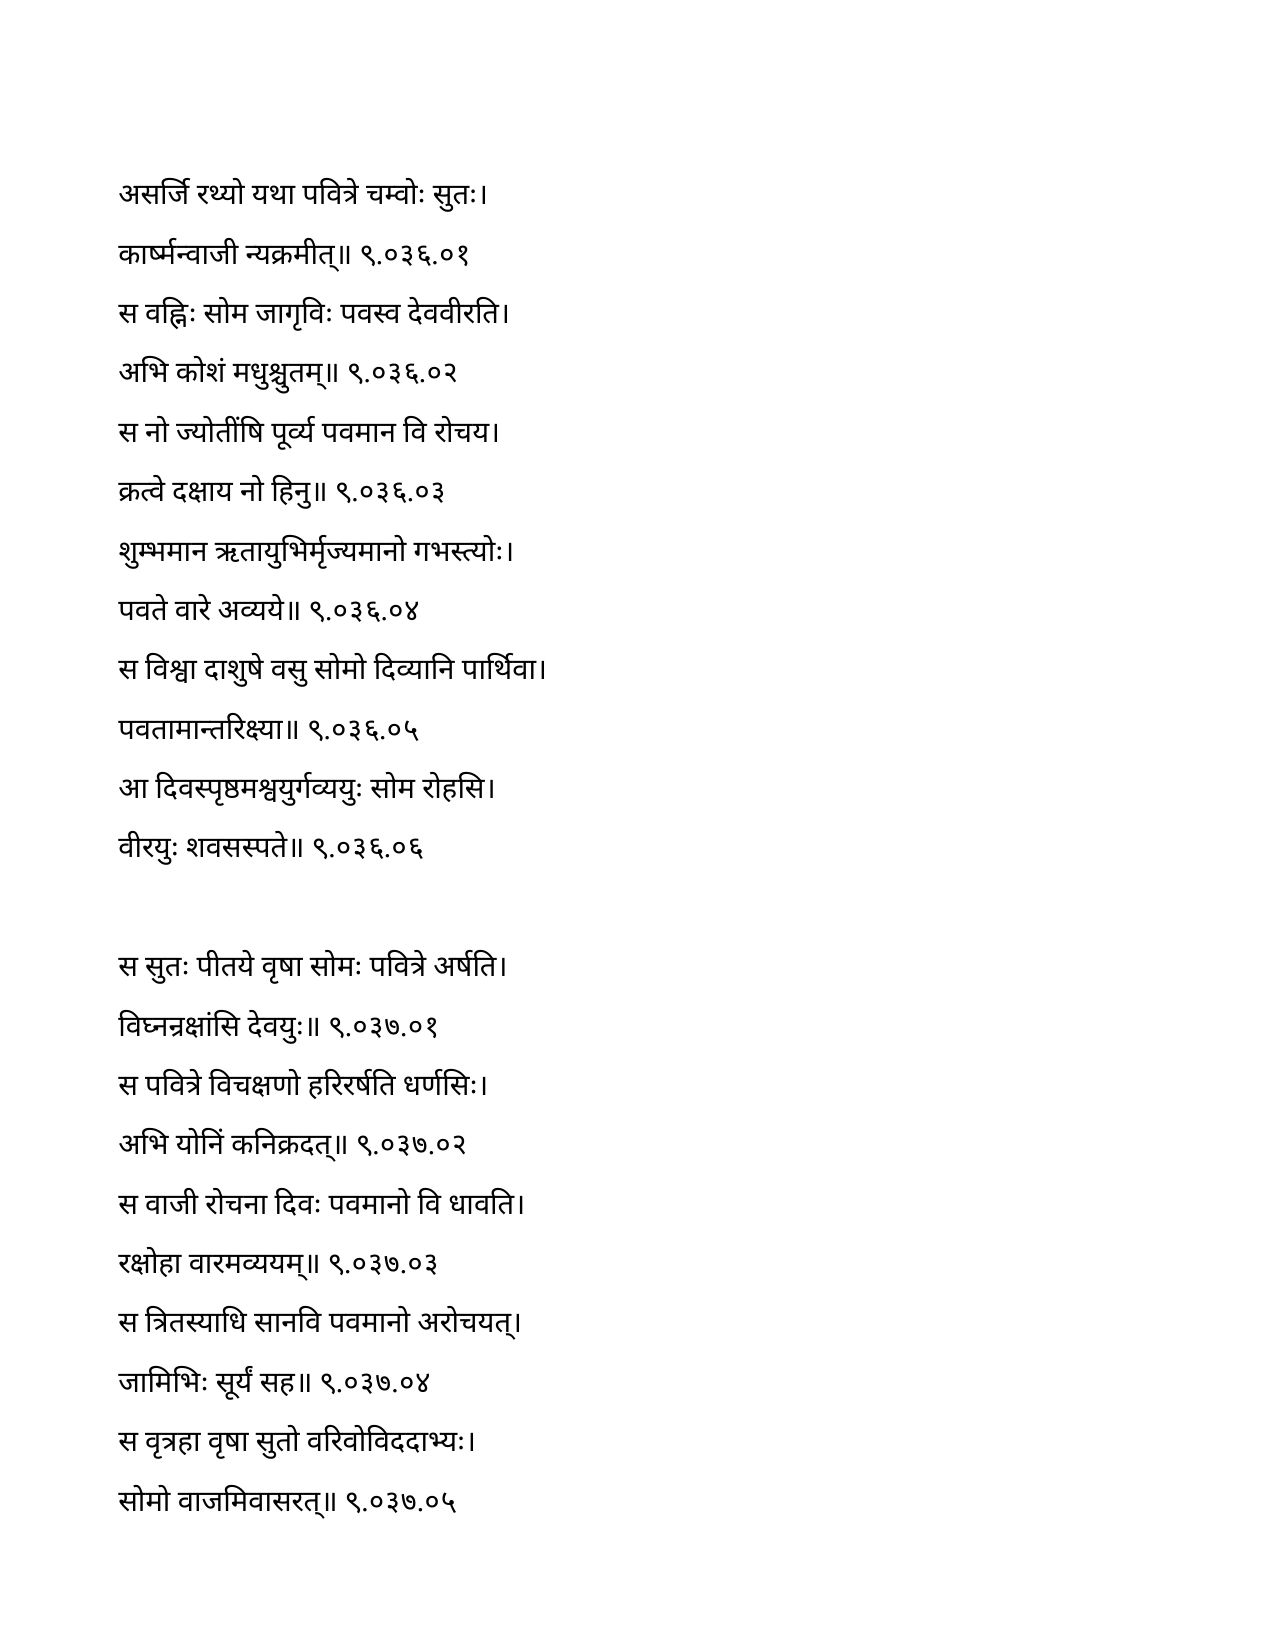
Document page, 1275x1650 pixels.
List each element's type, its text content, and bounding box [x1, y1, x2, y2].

text असर्जि रथ्यो यथा पवित्रे चम्वोः सुतः। [118, 177, 1157, 211]
text क्रत्वे दक्षाय नो हिनु॥ ९.०३६.०३ [118, 474, 1157, 508]
text स वह्निः सोम जागृविः पवस्व देववीरति। [118, 296, 1157, 330]
text आ दिवस्पृष्ठमश्वयुर्गव्ययुः सोम रोहसि। [118, 771, 1157, 805]
text स सुतः पीतये वृषा सोमः पवित्रे अर्षति। [118, 949, 1157, 983]
text पवते वारे अव्यये॥ ९.०३६.०४ [118, 593, 1157, 627]
text जामिभिः सूर्यं सह॥ ९.०३७.०४ [118, 1365, 1157, 1398]
text स विश्वा दाशुषे वसु सोमो दिव्यानि पार्थिवा। [118, 652, 1157, 686]
text स त्रितस्याधि सानवि पवमानो अरोचयत्। [118, 1306, 1157, 1339]
text पवतामान्तरिक्ष्या॥ ९.०३६.०५ [118, 712, 1157, 745]
text रक्षोहा वारमव्ययम्॥ ९.०३७.०३ [118, 1246, 1157, 1280]
text स नो ज्योतींषि पूर्व्य पवमान वि रोचय। [118, 415, 1157, 448]
text स वाजी रोचना दिवः पवमानो वि धावति। [118, 1187, 1157, 1220]
text अभि योनिं कनिक्रदत्॥ ९.०३७.०२ [118, 1127, 1157, 1161]
text कार्ष्मन्वाजी न्यक्रमीत्॥ ९.०३६.०१ [118, 237, 1157, 270]
text शुम्भमान ऋतायुभिर्मृज्यमानो गभस्त्योः। [118, 534, 1157, 567]
text सोमो वाजमिवासरत्॥ ९.०३७.०५ [118, 1484, 1157, 1517]
text स पवित्रे विचक्षणो हरिरर्षति धर्णसिः। [118, 1068, 1157, 1102]
text अभि कोशं मधुश्चुतम्॥ ९.०३६.०२ [118, 356, 1157, 389]
text स वृत्रहा वृषा सुतो वरिवोविददाभ्यः। [118, 1424, 1157, 1458]
text वीरयुः शवसस्पते॥ ९.०३६.०६ [135, 831, 1157, 864]
text विघ्नन्रक्षांसि देवयुः॥ ९.०३७.०१ [118, 1009, 1157, 1042]
